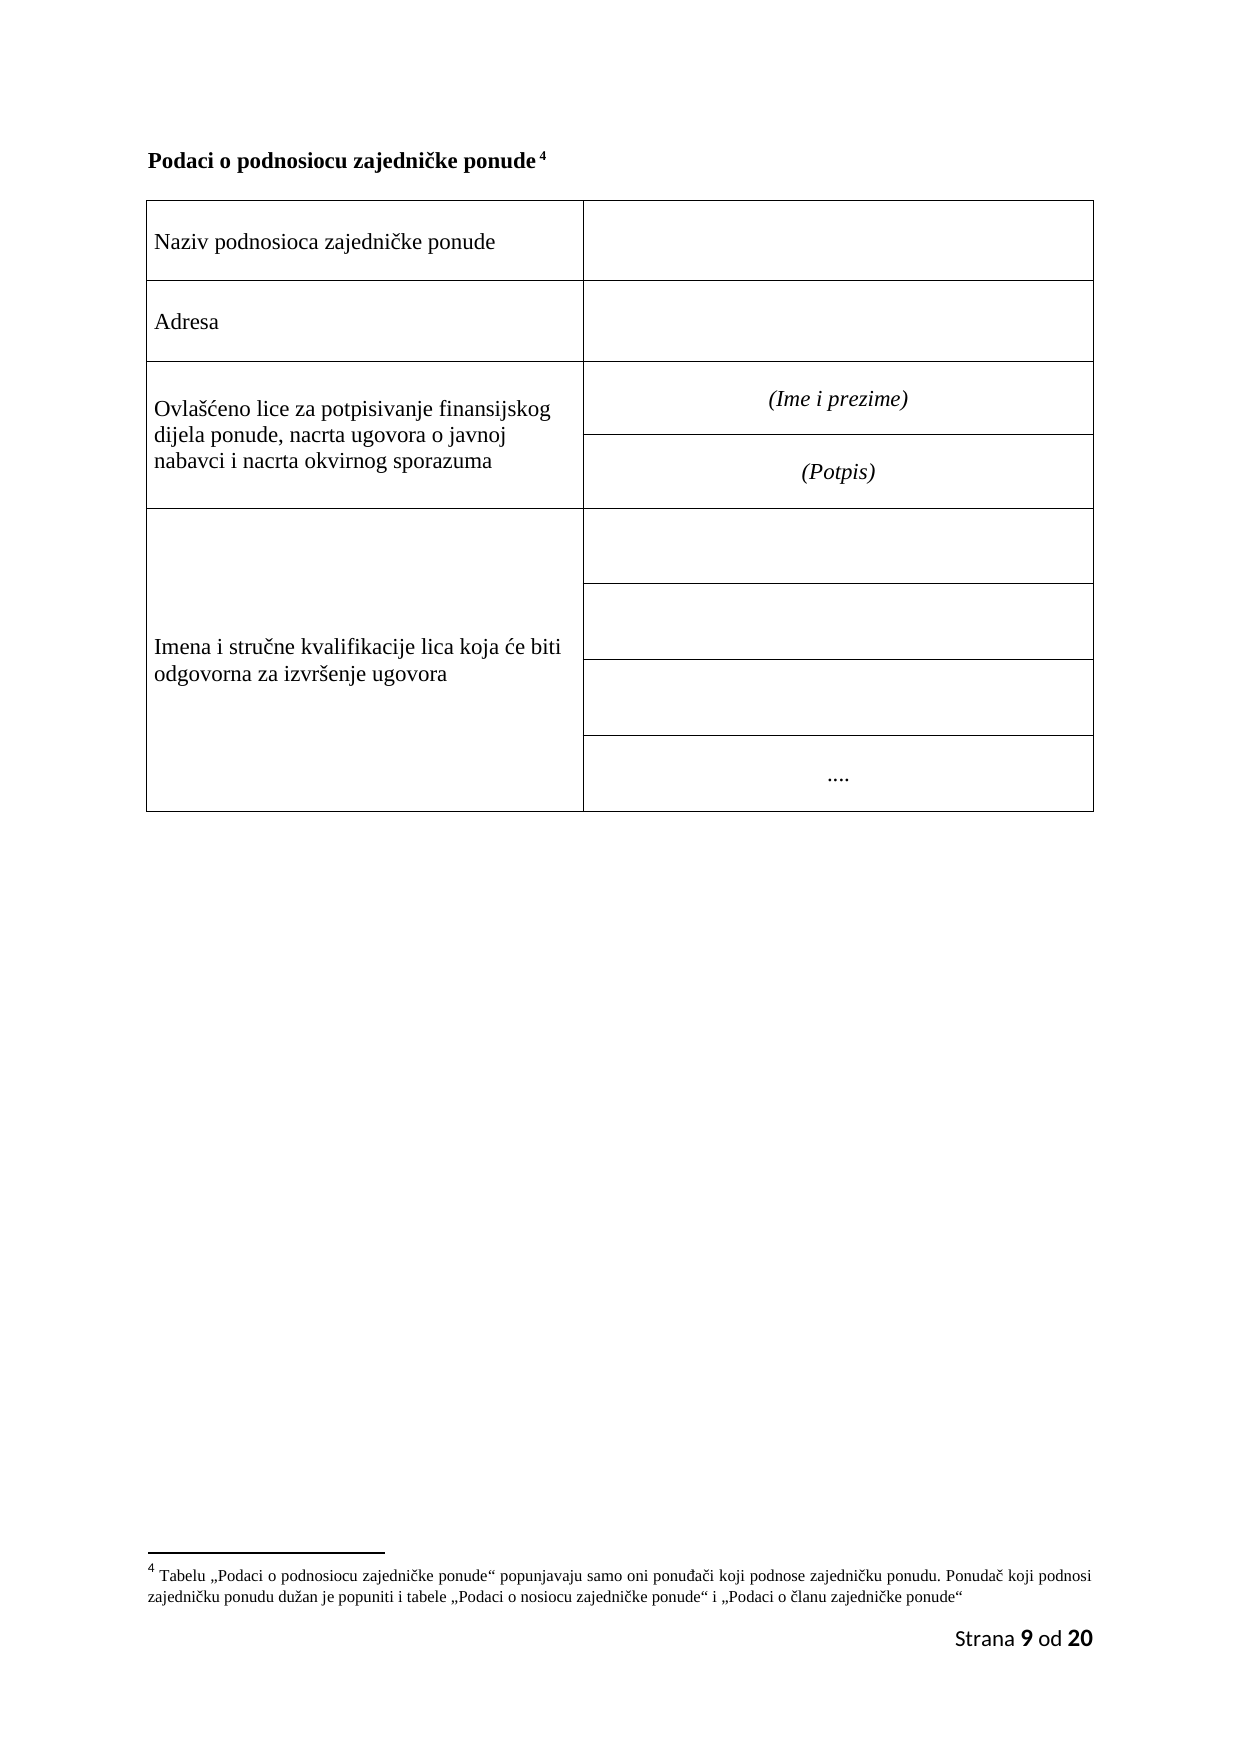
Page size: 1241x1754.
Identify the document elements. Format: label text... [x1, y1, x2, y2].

table_cell Ovlašćeno lice za potpisivanje finansijskog dijela ponude, nacrta ugovora o javnoj nabavci i nacrta okvirnog sporazuma [147, 362, 583, 507]
table_cell Imena i stručne kvalifikacije lica koja će biti odgovorna za izvršenje ugovora [147, 509, 583, 811]
table_cell [584, 509, 1093, 583]
table_cell [584, 281, 1093, 361]
table_cell [584, 584, 1093, 659]
text Podaci o podnosiocu zajedničke ponude [148, 148, 1093, 174]
table_cell .... [584, 736, 1093, 811]
table_header [584, 201, 1093, 280]
table_cell [584, 660, 1093, 735]
table_cell (Ime i prezime) [584, 362, 1093, 434]
table_cell Adresa [147, 281, 583, 361]
table_cell (Potpis) [584, 435, 1093, 507]
table_header Naziv podnosioca zajedničke ponude [147, 201, 583, 280]
